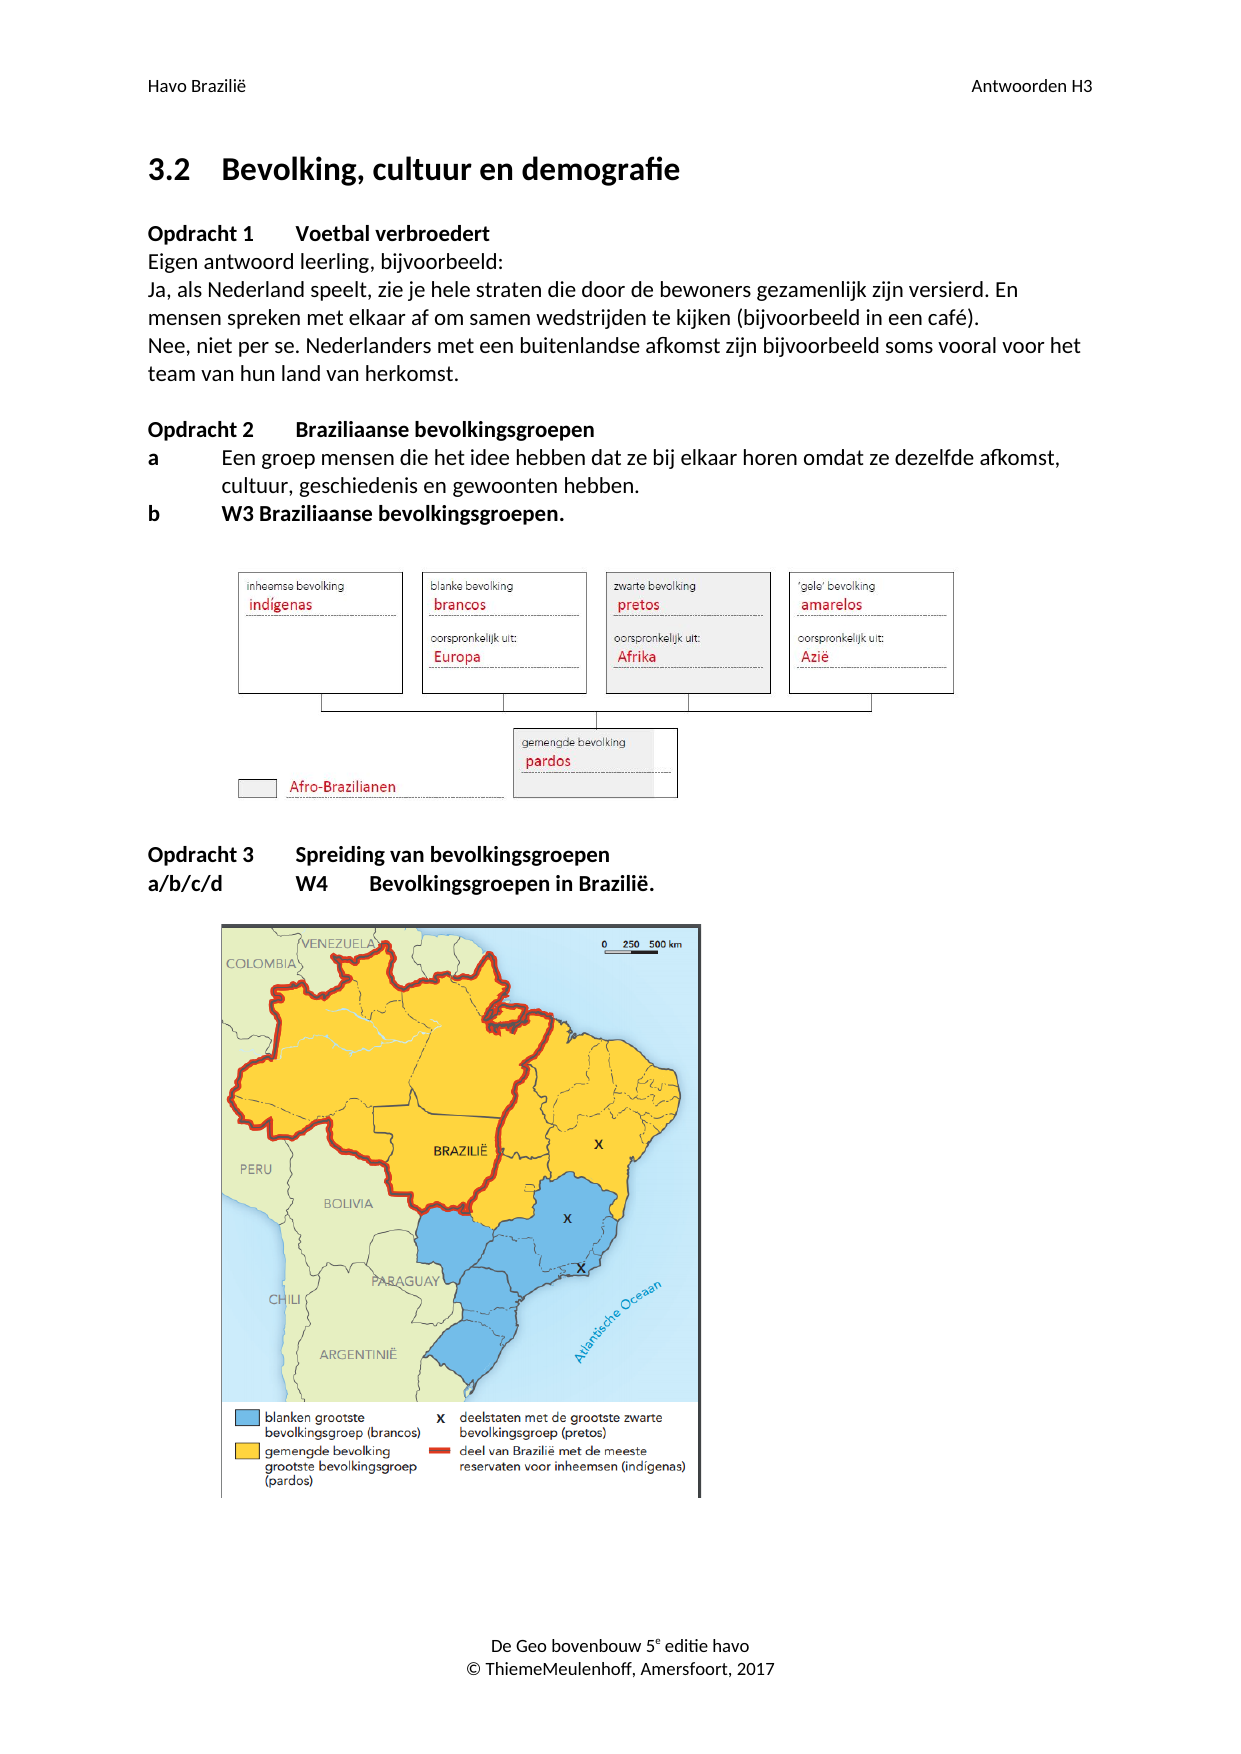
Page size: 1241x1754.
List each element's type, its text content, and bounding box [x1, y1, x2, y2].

text Opdracht 1 Voetbal verbroedert [148, 219, 1093, 247]
text a Een groep mensen die het idee hebben dat ze bij elkaar horen omdat ze dezelfde afkomst, cultuur, geschiedenis en gewoonten hebben. [148, 443, 1093, 499]
picture [221, 555, 969, 813]
text Eigen antwoord leerling, bijvoorbeeld: [148, 247, 1093, 275]
text a/b/c/d W4 Bevolkingsgroepen in Brazilië. [148, 869, 1093, 897]
picture [221, 924, 702, 1498]
text b W3 Braziliaanse bevolkingsgroepen. [148, 499, 1093, 527]
text Nee, niet per se. Nederlanders met een buitenlandse afkomst zijn bijvoorbeeld soms vooral voor het team van hun land van herkomst. [148, 331, 1093, 387]
text Opdracht 2 Braziliaanse bevolkingsgroepen [148, 415, 1093, 443]
text Opdracht 3 Spreiding van bevolkingsgroepen [148, 841, 1093, 869]
text 3.2 Bevolking, cultuur en demografie [148, 148, 1093, 188]
text Ja, als Nederland speelt, zie je hele straten die door de bewoners gezamenlijk zijn versierd. En mensen spreken met elkaar af om samen wedstrijden te kijken (bijvoorbeeld in een café). [148, 275, 1093, 331]
